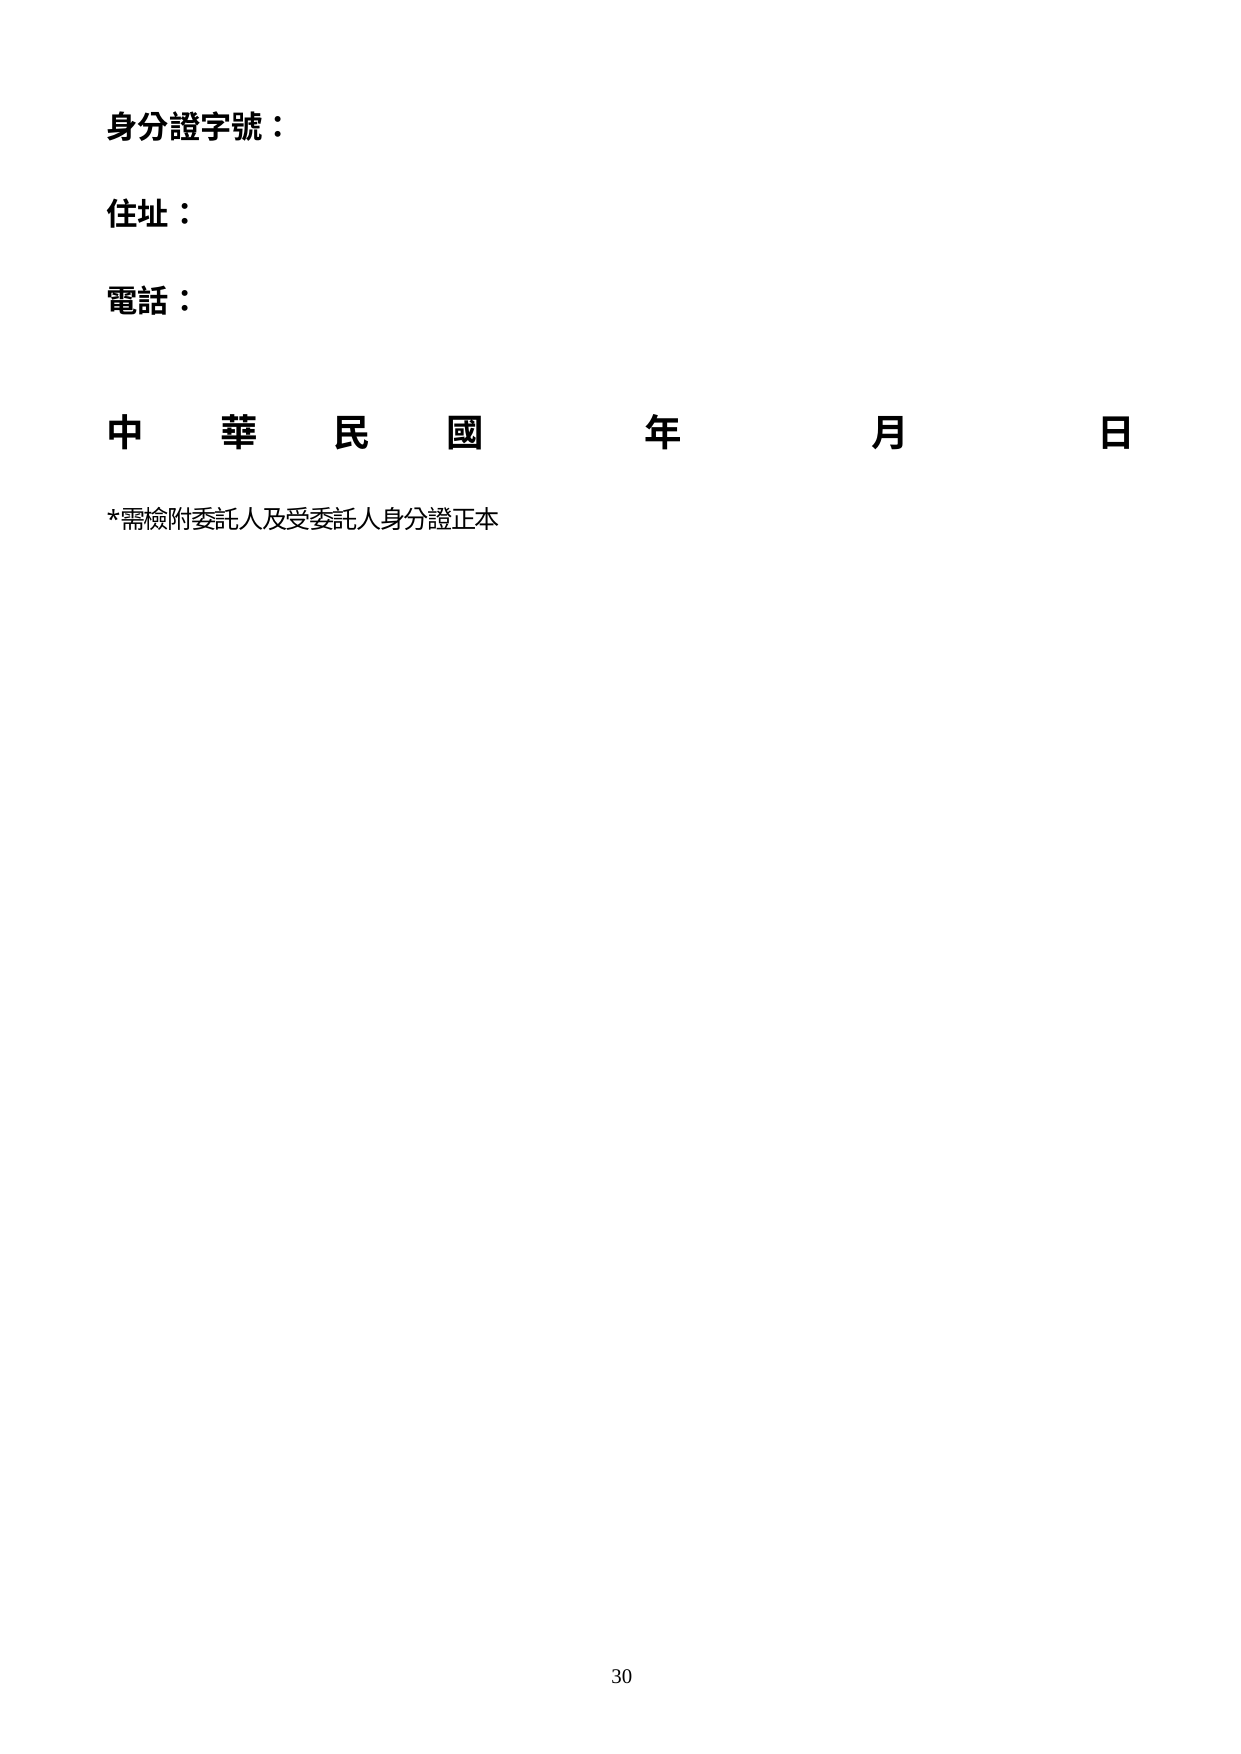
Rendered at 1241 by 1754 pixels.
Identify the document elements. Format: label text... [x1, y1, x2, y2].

text 住址： [106, 168, 1137, 256]
text *需檢附委託人及受委託人身分證正本 [106, 496, 1137, 539]
text 身分證字號： [106, 81, 1137, 168]
text 中 華 民 國 年 月 日 [106, 387, 1137, 474]
text 電話： [106, 256, 1137, 343]
